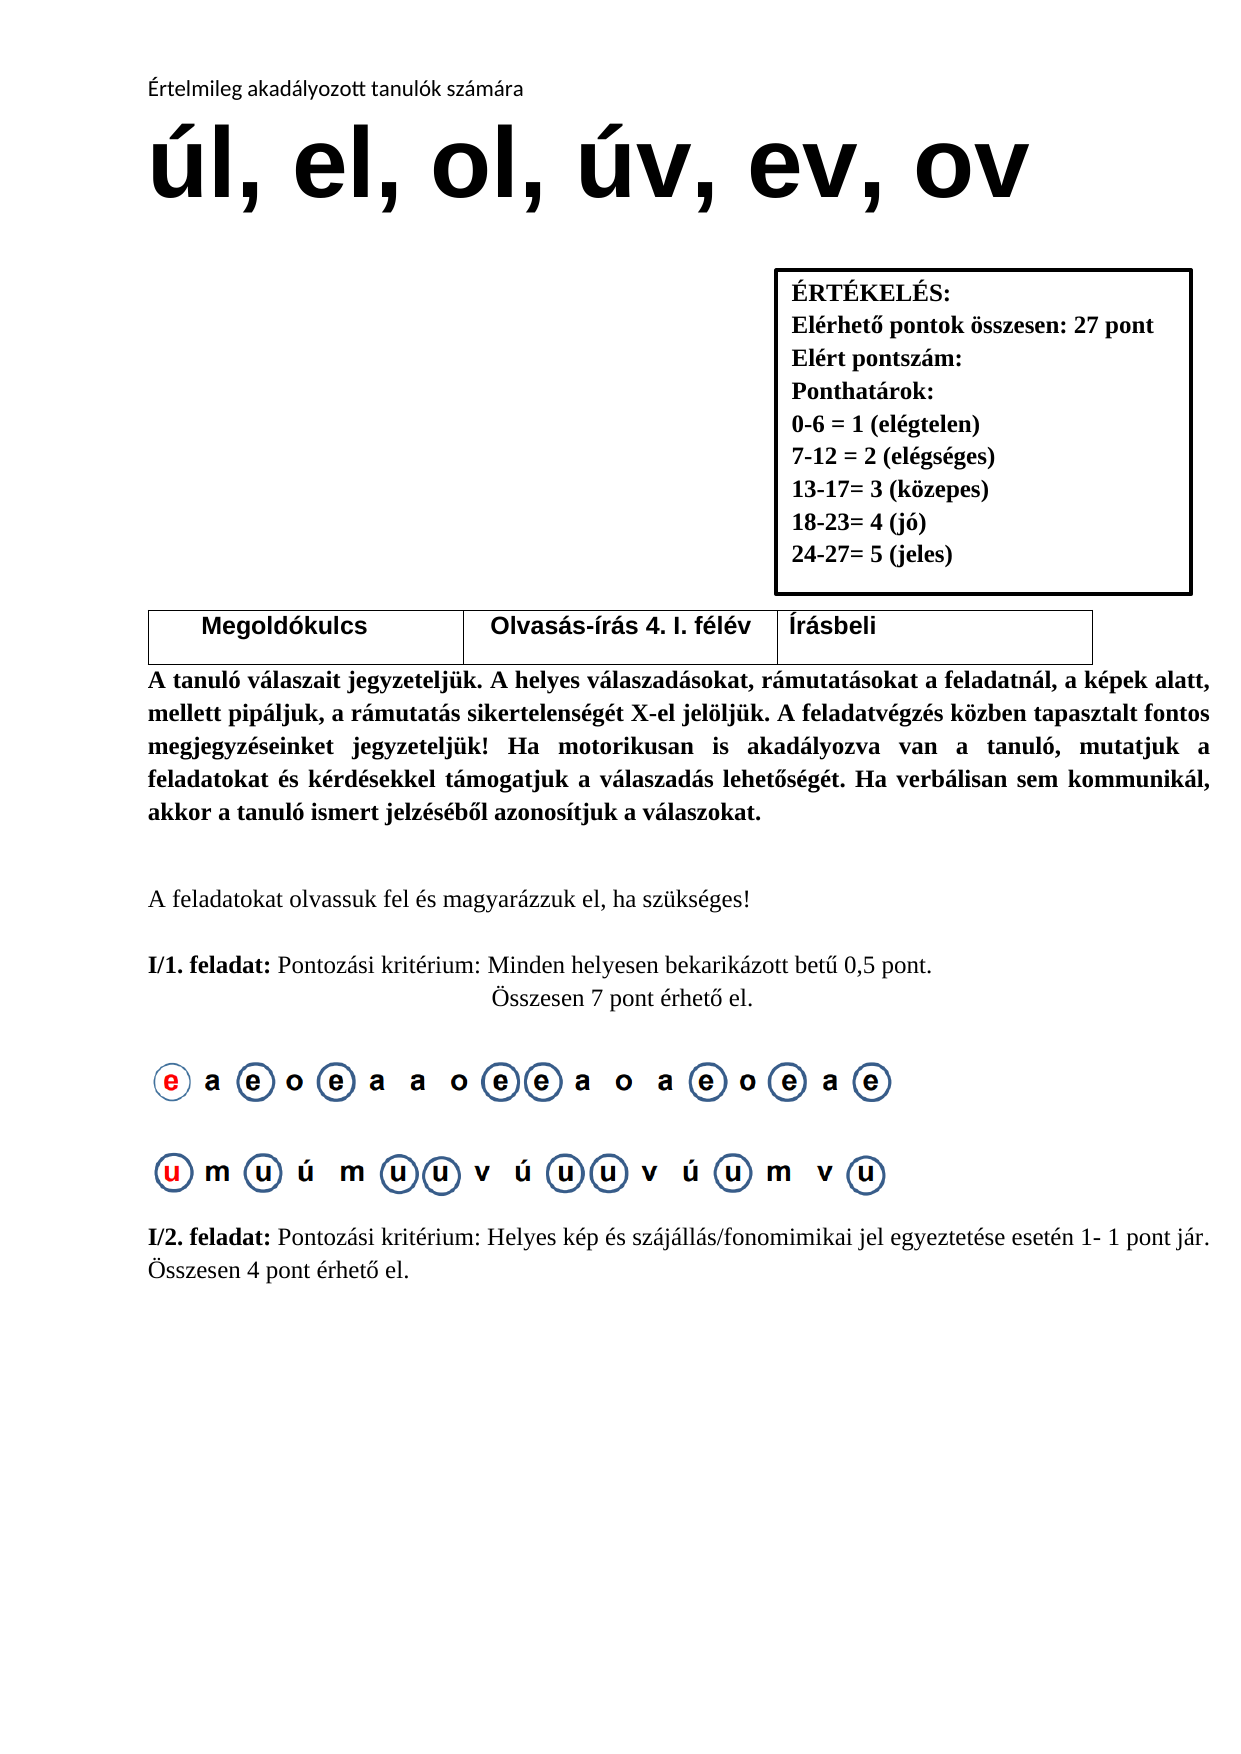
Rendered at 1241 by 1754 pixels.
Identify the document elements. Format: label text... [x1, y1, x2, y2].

text A feladatokat olvassuk fel és magyarázzuk el, ha szükséges! [148, 884, 1211, 913]
picture [147, 1049, 893, 1197]
text A tanuló válaszait jegyzeteljük. A helyes válaszadásokat, rámutatásokat a feladatnál, a képek alatt, mellett pipáljuk, a rámutatás sikertelenségét X-el jelöljük. A feladatvégzés közben tapasztalt fontos megjegyzéseinket jegyzeteljük! Ha motorikusan is akadályozva van a tanuló, mutatjuk a feladatokat és kérdésekkel támogatjuk a válaszadás lehetőségét. Ha verbálisan sem kommunikál, akkor a tanuló ismert jelzéséből azonosítjuk a válaszokat. [148, 665, 1211, 826]
text Összesen 4 pont érhető el. [148, 1255, 1211, 1284]
text I/1. feladat: Pontozási kritérium: Minden helyesen bekarikázott betű 0,5 pont. [148, 950, 1211, 979]
text I/2. feladat: Pontozási kritérium: Helyes kép és szájállás/fonomimikai jel egyeztetése esetén 1- 1 pont jár. [148, 1222, 1211, 1251]
table_header Megoldókulcs [149, 611, 463, 664]
text úl, el, ol, úv, ev, ov [148, 103, 1211, 218]
table_header Írásbeli [778, 611, 1092, 664]
text Összesen 7 pont érhető el. [373, 983, 1211, 1012]
table_header Olvasás-írás 4. I. félév [464, 611, 777, 664]
